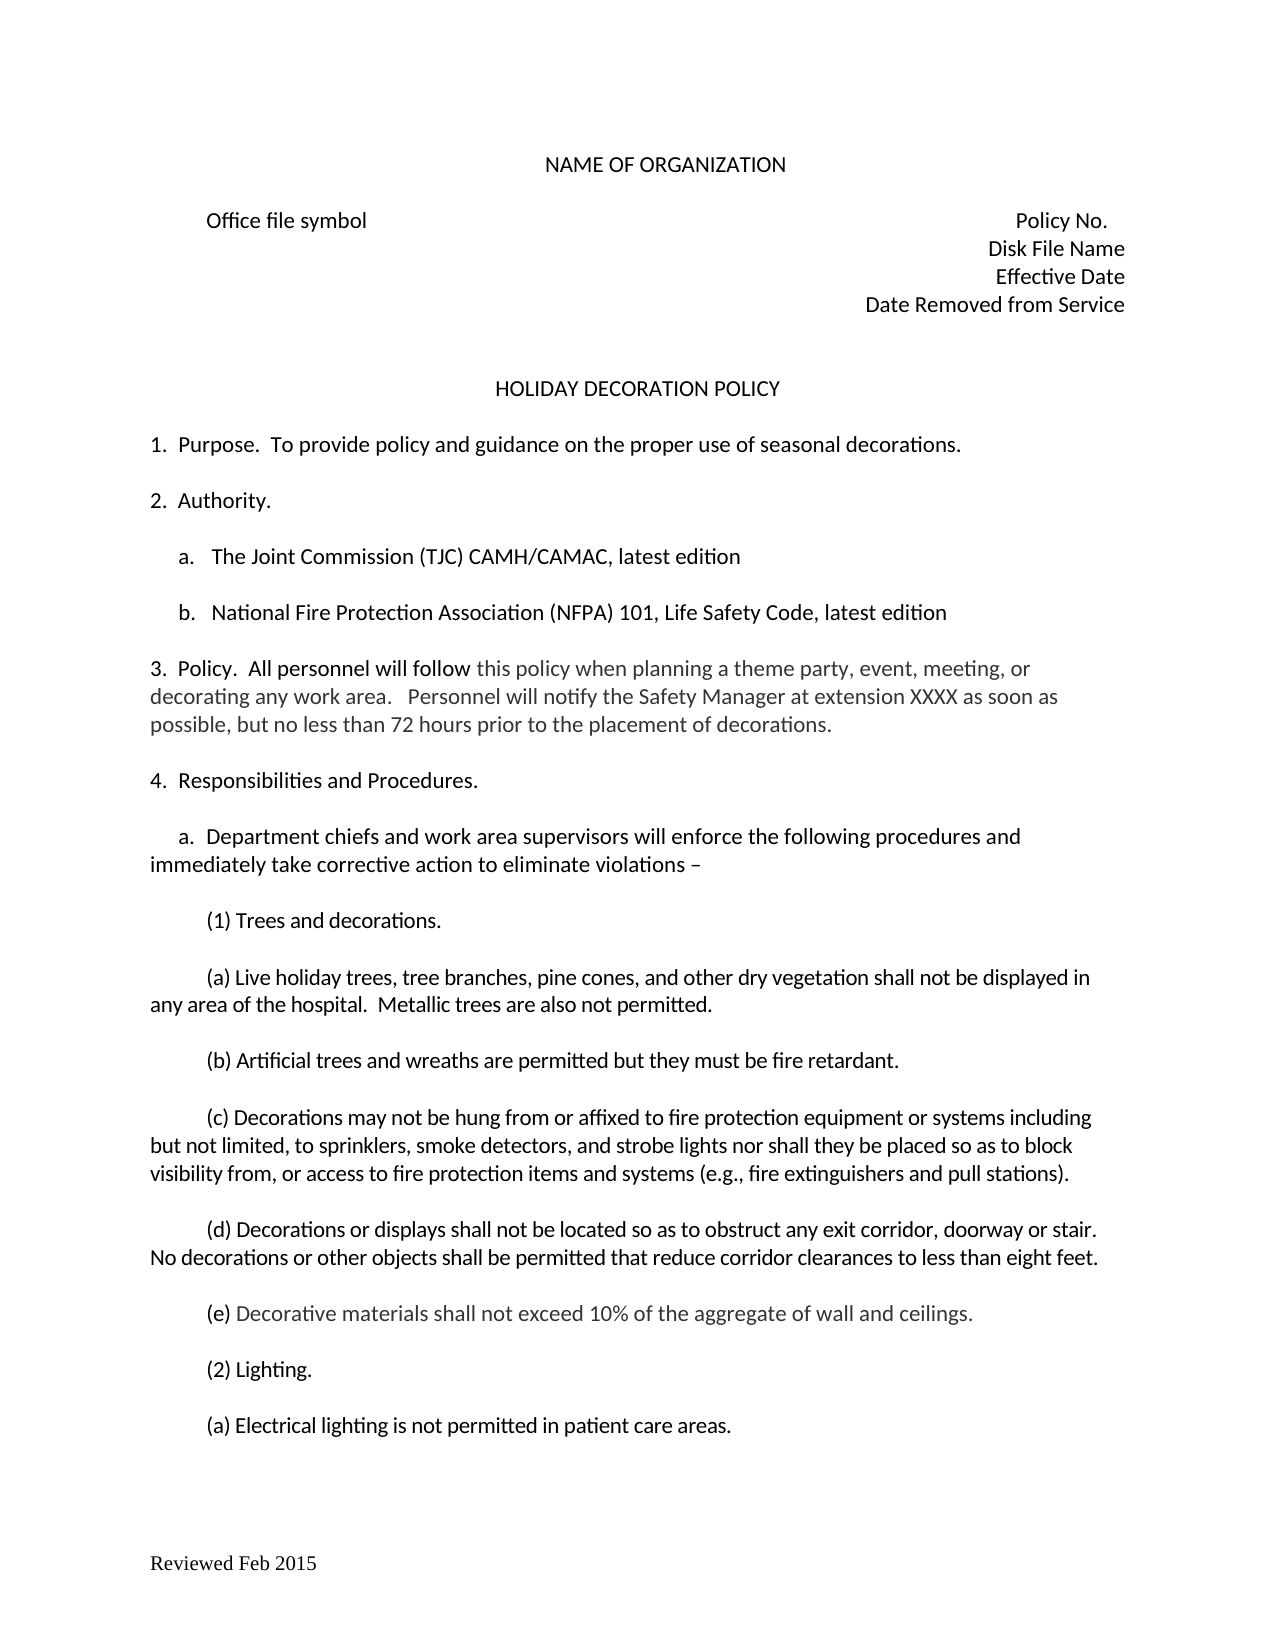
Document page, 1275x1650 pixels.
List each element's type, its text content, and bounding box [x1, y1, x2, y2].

text (b) Artificial trees and wreaths are permitted but they must be fire retardant. [150, 1047, 1125, 1075]
text (2) Lighting. [150, 1355, 1125, 1383]
text 2. Authority. [150, 486, 1125, 514]
text (a) Live holiday trees, tree branches, pine cones, and other dry vegetation shall not be displayed in any area of the hospital. Metallic trees are also not permitted. [150, 963, 1125, 1019]
text (d) Decorations or displays shall not be located so as to obstruct any exit corridor, doorway or stair. No decorations or other objects shall be permitted that reduce corridor clearances to less than eight feet. [150, 1215, 1125, 1271]
text HOLIDAY DECORATION POLICY [150, 374, 1125, 402]
text Office file symbol Policy No. [206, 206, 1125, 234]
text a. The Joint Commission (TJC) CAMH/CAMAC, latest edition [150, 542, 1125, 570]
text Effective Date [150, 262, 1125, 290]
text 1. Purpose. To provide policy and guidance on the proper use of seasonal decorations. [150, 430, 1125, 458]
text (1) Trees and decorations. [150, 907, 1125, 934]
text Disk File Name [150, 234, 1125, 262]
text 4. Responsibilities and Procedures. [150, 766, 1125, 794]
text b. National Fire Protection Association (NFPA) 101, Life Safety Code, latest edition [150, 598, 1125, 626]
text 3. Policy. All personnel will follow this policy when planning a theme party, event, meeting, or decorating any work area. Personnel will notify the Safety Manager at extension XXXX as soon as possible, but no less than 72 hours prior to the placement of decorations. [150, 654, 1125, 738]
text NAME OF ORGANIZATION [206, 150, 1125, 178]
text a. Department chiefs and work area supervisors will enforce the following procedures and immediately take corrective action to eliminate violations – [150, 822, 1125, 878]
text (a) Electrical lighting is not permitted in patient care areas. [150, 1411, 1125, 1439]
text (c) Decorations may not be hung from or affixed to fire protection equipment or systems including but not limited, to sprinklers, smoke detectors, and strobe lights nor shall they be placed so as to block visibility from, or access to fire protection items and systems (e.g., fire extinguishers and pull stations). [150, 1103, 1125, 1187]
text Date Removed from Service [150, 290, 1125, 318]
text (e) Decorative materials shall not exceed 10% of the aggregate of wall and ceilings. [150, 1299, 1125, 1327]
